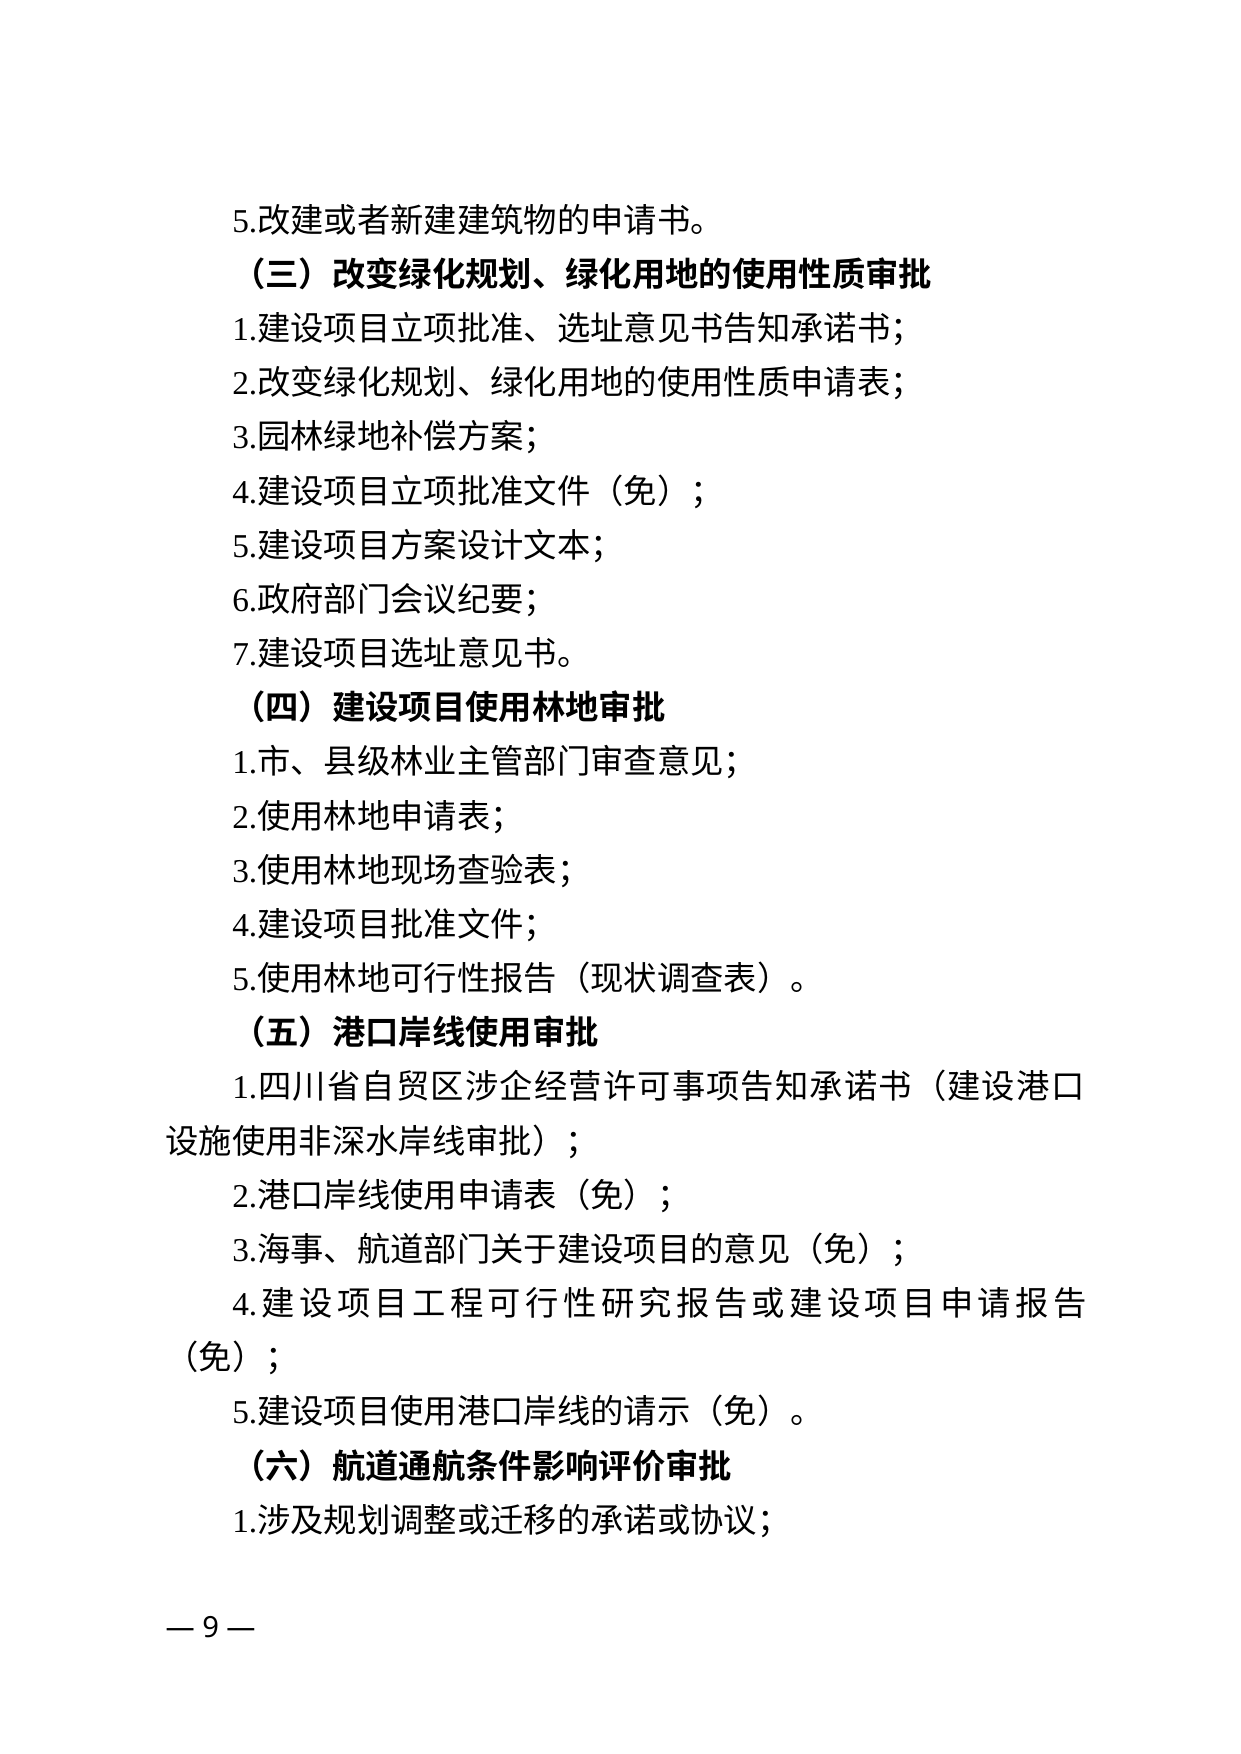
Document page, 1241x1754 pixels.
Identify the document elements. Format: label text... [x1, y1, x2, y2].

text 5.建设项目使用港口岸线的请示（免）。 [165, 1381, 1087, 1435]
text 1.四川省自贸区涉企经营许可事项告知承诺书（建设港口设施使用非深水岸线审批）； [165, 1056, 1087, 1164]
text 3.海事、航道部门关于建设项目的意见（免）； [165, 1218, 1087, 1272]
text 1.涉及规划调整或迁移的承诺或协议； [165, 1489, 1087, 1543]
text 5.使用林地可行性报告（现状调查表）。 [165, 947, 1087, 1001]
text 3.园林绿地补偿方案； [165, 406, 1087, 460]
text 7.建设项目选址意见书。 [165, 622, 1087, 676]
text 3.使用林地现场查验表； [165, 839, 1087, 893]
text 1.建设项目立项批准、选址意见书告知承诺书； [165, 297, 1087, 351]
text 5.改建或者新建建筑物的申请书。 [165, 189, 1087, 243]
text 5.建设项目方案设计文本； [165, 514, 1087, 568]
text 2.使用林地申请表； [165, 785, 1087, 839]
text 4.建设项目立项批准文件（免）； [165, 460, 1087, 514]
text 4.建设项目批准文件； [165, 893, 1087, 947]
text （四）建设项目使用林地审批 [165, 676, 1087, 731]
text （六）航道通航条件影响评价审批 [165, 1435, 1087, 1489]
text （三）改变绿化规划、绿化用地的使用性质审批 [165, 243, 1087, 297]
text 1.市、县级林业主管部门审查意见； [165, 731, 1087, 785]
text 2.改变绿化规划、绿化用地的使用性质申请表； [165, 351, 1087, 406]
text （五）港口岸线使用审批 [165, 1001, 1087, 1056]
text 6.政府部门会议纪要； [165, 568, 1087, 622]
text 2.港口岸线使用申请表（免）； [165, 1164, 1087, 1218]
text 4.建设项目工程可行性研究报告或建设项目申请报告（免）； [165, 1272, 1087, 1381]
